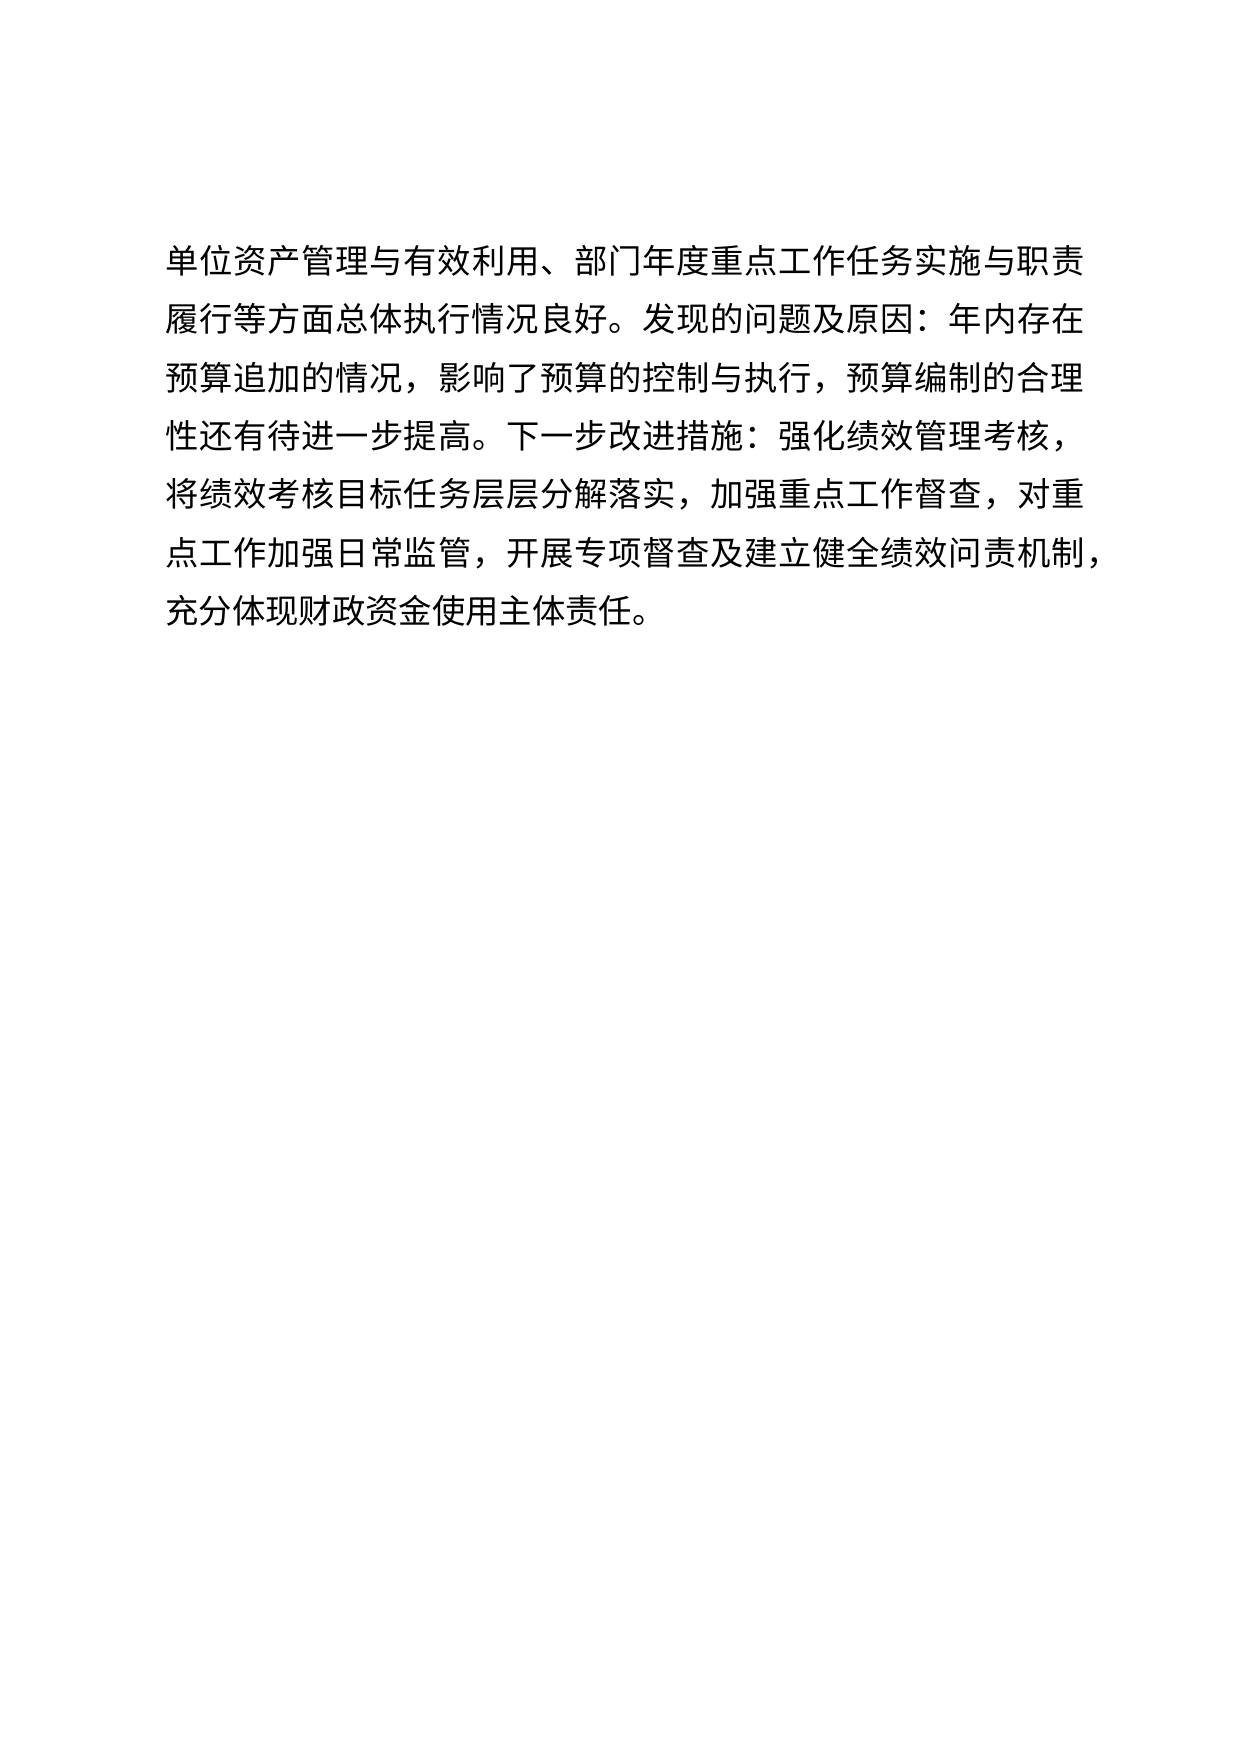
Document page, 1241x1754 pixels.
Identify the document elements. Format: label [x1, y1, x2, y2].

list [165, 227, 1087, 635]
